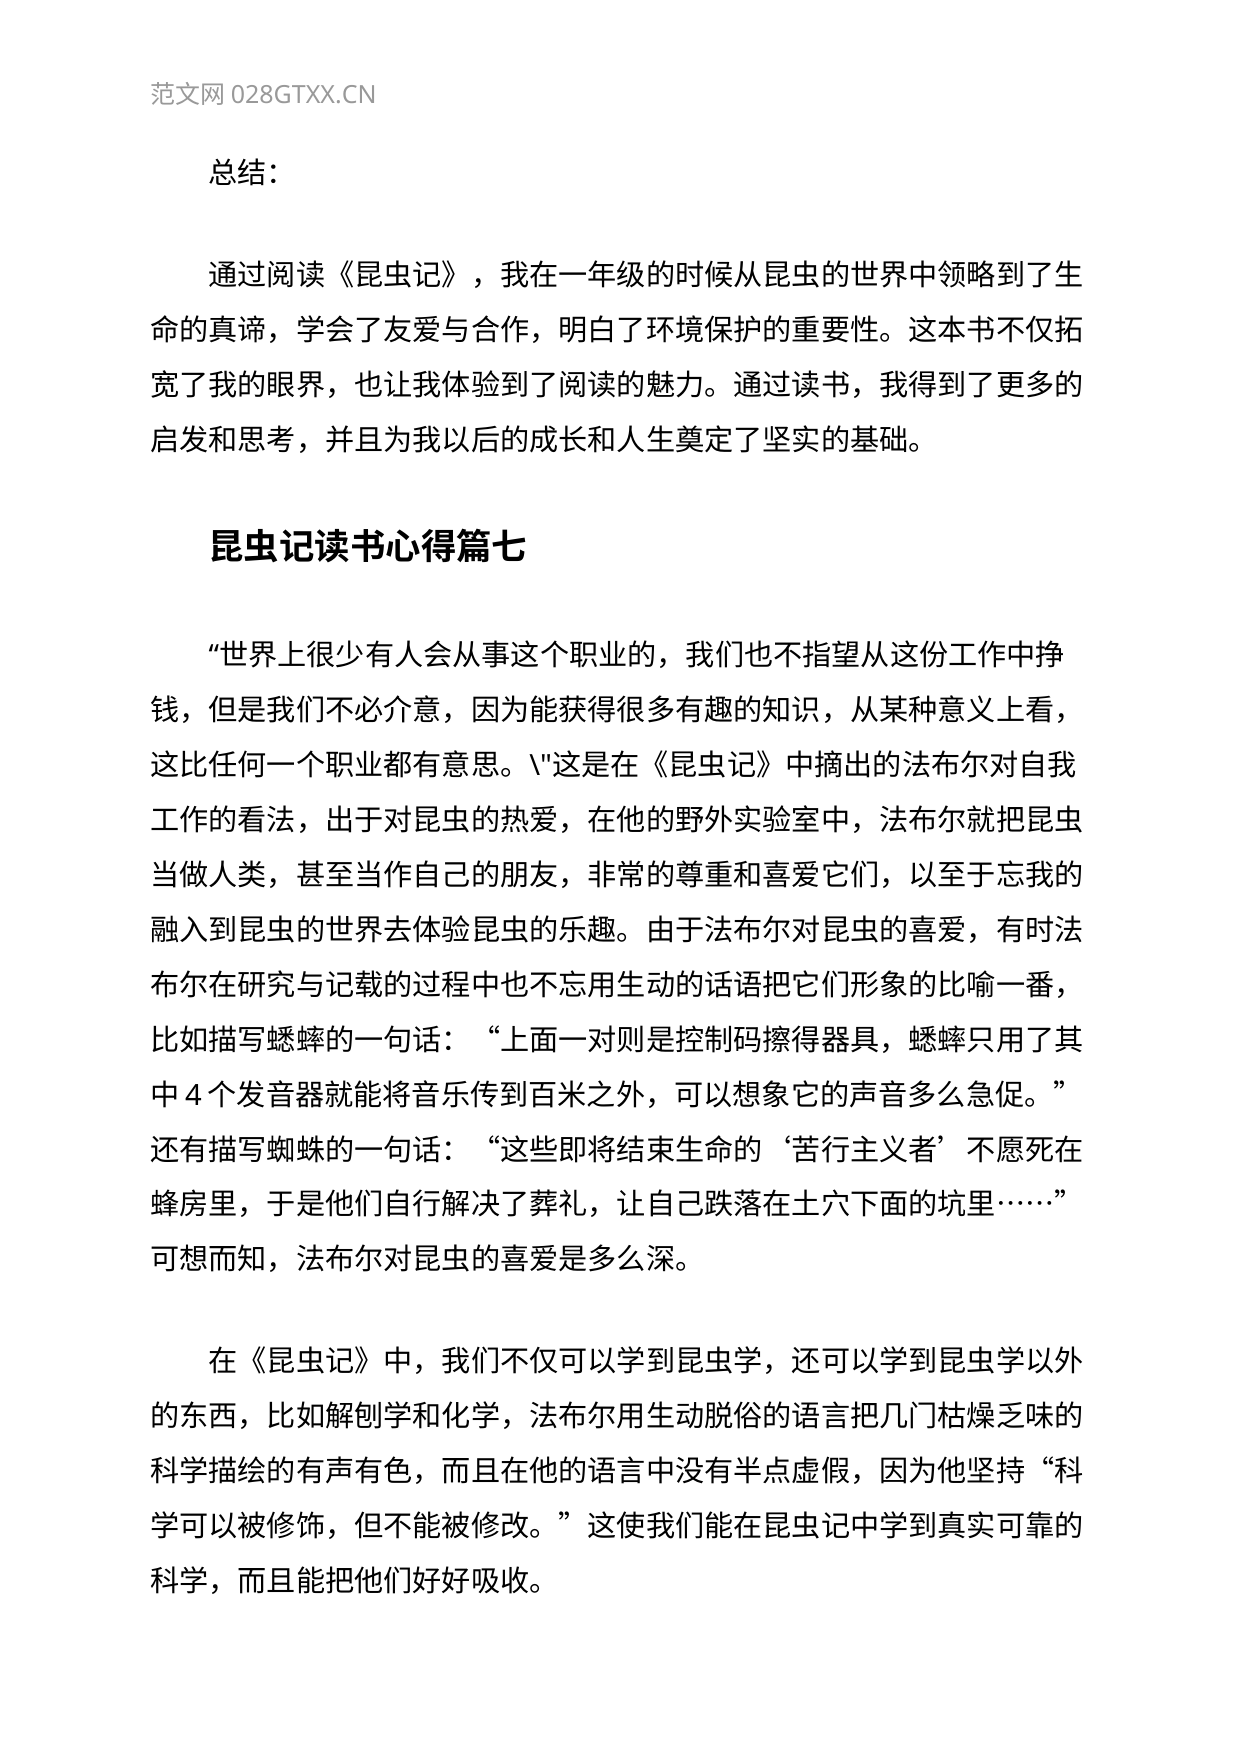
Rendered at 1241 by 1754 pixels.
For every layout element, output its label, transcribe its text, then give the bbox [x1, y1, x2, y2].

text 通过阅读《昆虫记》，我在一年级的时候从昆虫的世界中领略到了生命的真谛，学会了友爱与合作，明白了环境保护的重要性。这本书不仅拓宽了我的眼界，也让我体验到了阅读的魅力。通过读书，我得到了更多的启发和思考，并且为我以后的成长和人生奠定了坚实的基础。 [150, 252, 1090, 459]
text 昆虫记读书心得篇七 [150, 518, 1090, 569]
text “世界上很少有人会从事这个职业的，我们也不指望从这份工作中挣钱，但是我们不必介意，因为能获得很多有趣的知识，从某种意义上看，这比任何一个职业都有意思。\"这是在《昆虫记》中摘出的法布尔对自我工作的看法，出于对昆虫的热爱，在他的野外实验室中，法布尔就把昆虫当做人类，甚至当作自己的朋友，非常的尊重和喜爱它们，以至于忘我的融入到昆虫的世界去体验昆虫的乐趣。由于法布尔对昆虫的喜爱，有时法布尔在研究与记载的过程中也不忘用生动的话语把它们形象的比喻一番，比如描写蟋蟀的一句话：“上面一对则是控制码擦得器具，蟋蟀只用了其中4个发音器就能将音乐传到百米之外，可以想象它的声音多么急促。”还有描写蜘蛛的一句话：“这些即将结束生命的‘苦行主义者’不愿死在蜂房里，于是他们自行解决了葬礼，让自己跌落在土穴下面的坑里……”可想而知，法布尔对昆虫的喜爱是多么深。 [150, 632, 1090, 1278]
text 在《昆虫记》中，我们不仅可以学到昆虫学，还可以学到昆虫学以外的东西，比如解刨学和化学，法布尔用生动脱俗的语言把几门枯燥乏味的科学描绘的有声有色，而且在他的语言中没有半点虚假，因为他坚持“科学可以被修饰，但不能被修改。”这使我们能在昆虫记中学到真实可靠的科学，而且能把他们好好吸收。 [150, 1338, 1090, 1599]
text 总结： [150, 150, 1090, 192]
